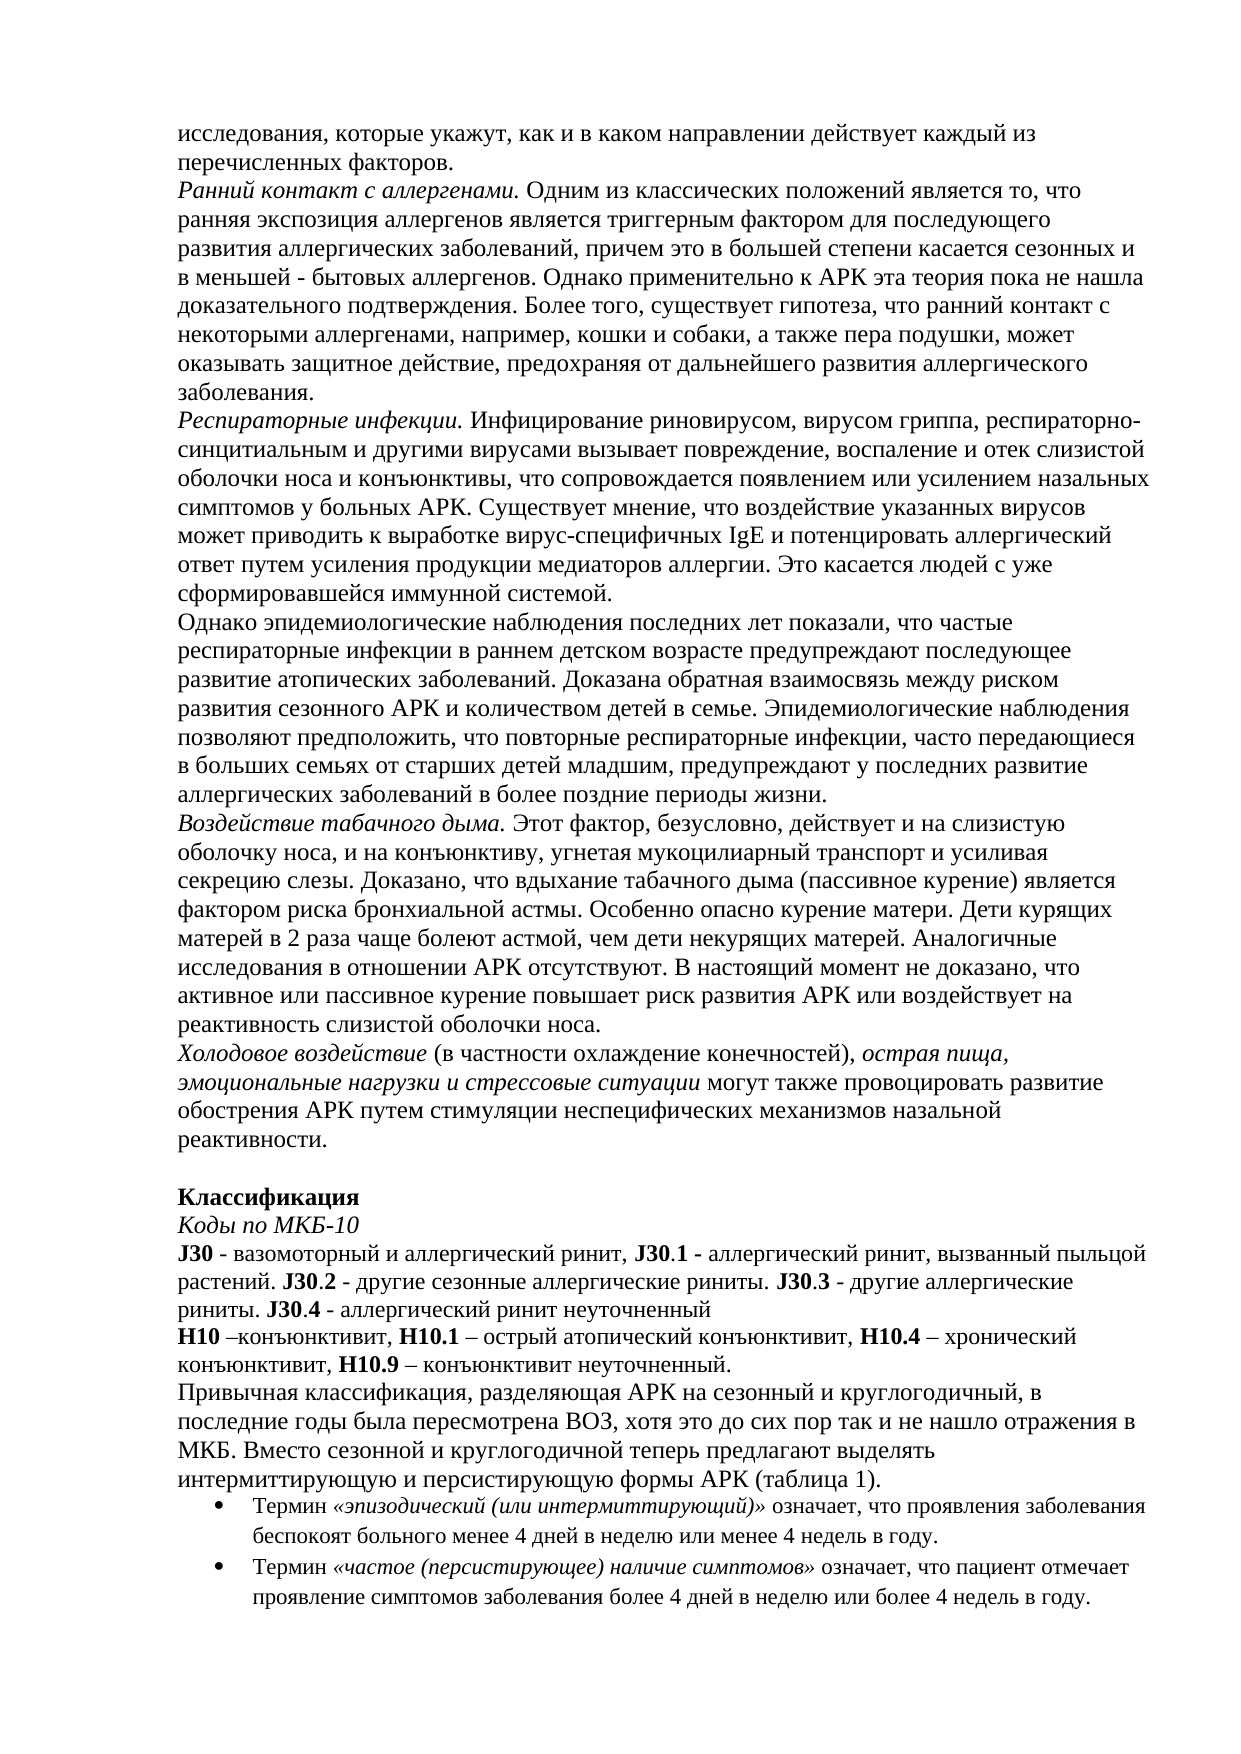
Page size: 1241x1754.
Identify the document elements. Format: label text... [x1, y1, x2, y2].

text Коды по МКБ-10 [177, 1211, 1152, 1239]
text Н10 –конъюнктивит, Н10.1 – острый атопический конъюнктивит, Н10.4 – хронический конъюнктивит, Н10.9 – конъюнктивит неуточненный. [177, 1322, 1152, 1377]
text Респираторные инфекции. Инфицирование риновирусом, вирусом гриппа, респираторно-синцитиальным и другими вирусами вызывает повреждение, воспаление и отек слизистой оболочки носа и конъюнктивы, что сопровождается появлением или усилением назальных симптомов у больных АРК. Существует мнение, что воздействие указанных вирусов может приводить к выработке вирус-специфичных IgE и потенцировать аллергический ответ путем усиления продукции медиаторов аллергии. Это касается людей с уже сформировавшейся иммунной системой. [177, 406, 1152, 607]
text Классификация [177, 1182, 1152, 1211]
text Ранний контакт с аллергенами. Одним из классических положений является то, что ранняя экспозиция аллергенов является триггерным фактором для последующего развития аллергических заболеваний, причем это в большей степени касается сезонных и в меньшей - бытовых аллергенов. Однако применительно к АРК эта теория пока не нашла доказательного подтверждения. Более того, существует гипотеза, что ранний контакт с некоторыми аллергенами, например, кошки и собаки, а также пера подушки, может оказывать защитное действие, предохраняя от дальнейшего развития аллергического заболевания. [177, 176, 1152, 406]
list Термин «частое (персистирующее) наличие симптомов» означает, что пациент отмечает проявление симптомов заболевания более 4 дней в неделю или более 4 недель в году. [215, 1553, 1152, 1609]
list Термин «эпизодический (или интермиттирующий)» означает, что проявления заболевания беспокоят больного менее 4 дней в неделю или менее 4 недель в году. [215, 1492, 1152, 1549]
text Однако эпидемиологические наблюдения последних лет показали, что частые респираторные инфекции в раннем детском возрасте предупреждают последующее развитие атопических заболеваний. Доказана обратная взаимосвязь между риском развития сезонного АРК и количеством детей в семье. Эпидемиологические наблюдения позволяют предположить, что повторные респираторные инфекции, часто передающиеся в больших семьях от старших детей младшим, предупреждают у последних развитие аллергических заболеваний в более поздние периоды жизни. [177, 607, 1152, 808]
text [177, 118, 1152, 176]
text Воздействие табачного дыма. Этот фактор, безусловно, действует и на слизистую оболочку носа, и на конъюнктиву, угнетая мукоцилиарный транспорт и усиливая секрецию слезы. Доказано, что вдыхание табачного дыма (пассивное курение) является фактором риска бронхиальной астмы. Особенно опасно курение матери. Дети курящих матерей в 2 раза чаще болеют астмой, чем дети некурящих матерей. Аналогичные исследования в отношении АРК отсутствуют. В настоящий момент не доказано, что активное или пассивное курение повышает риск развития АРК или воздействует на реактивность слизистой оболочки носа. [177, 808, 1152, 1038]
text Холодовое воздействие (в частности охлаждение конечностей), острая пища, эмоциональные нагрузки и стрессовые ситуации могут также провоцировать развитие обострения АРК путем стимуляции неспецифических механизмов назальной реактивности. [177, 1038, 1152, 1153]
text Привычная классификация, разделяющая АРК на сезонный и круглогодичный, в последние годы была пересмотрена ВОЗ, хотя это до сих пор так и не нашло отражения в МКБ. Вместо сезонной и круглогодичной теперь предлагают выделять интермиттирующую и персистирующую формы АРК (таблица 1). [177, 1377, 1152, 1492]
text J30 - вазомоторный и аллергический ринит, J30.1 - аллергический ринит, вызванный пыльцой растений. J30.2 - другие сезонные аллергические риниты. J30.3 - другие аллергические риниты. J30.4 - аллергический ринит неуточненный [177, 1239, 1152, 1322]
